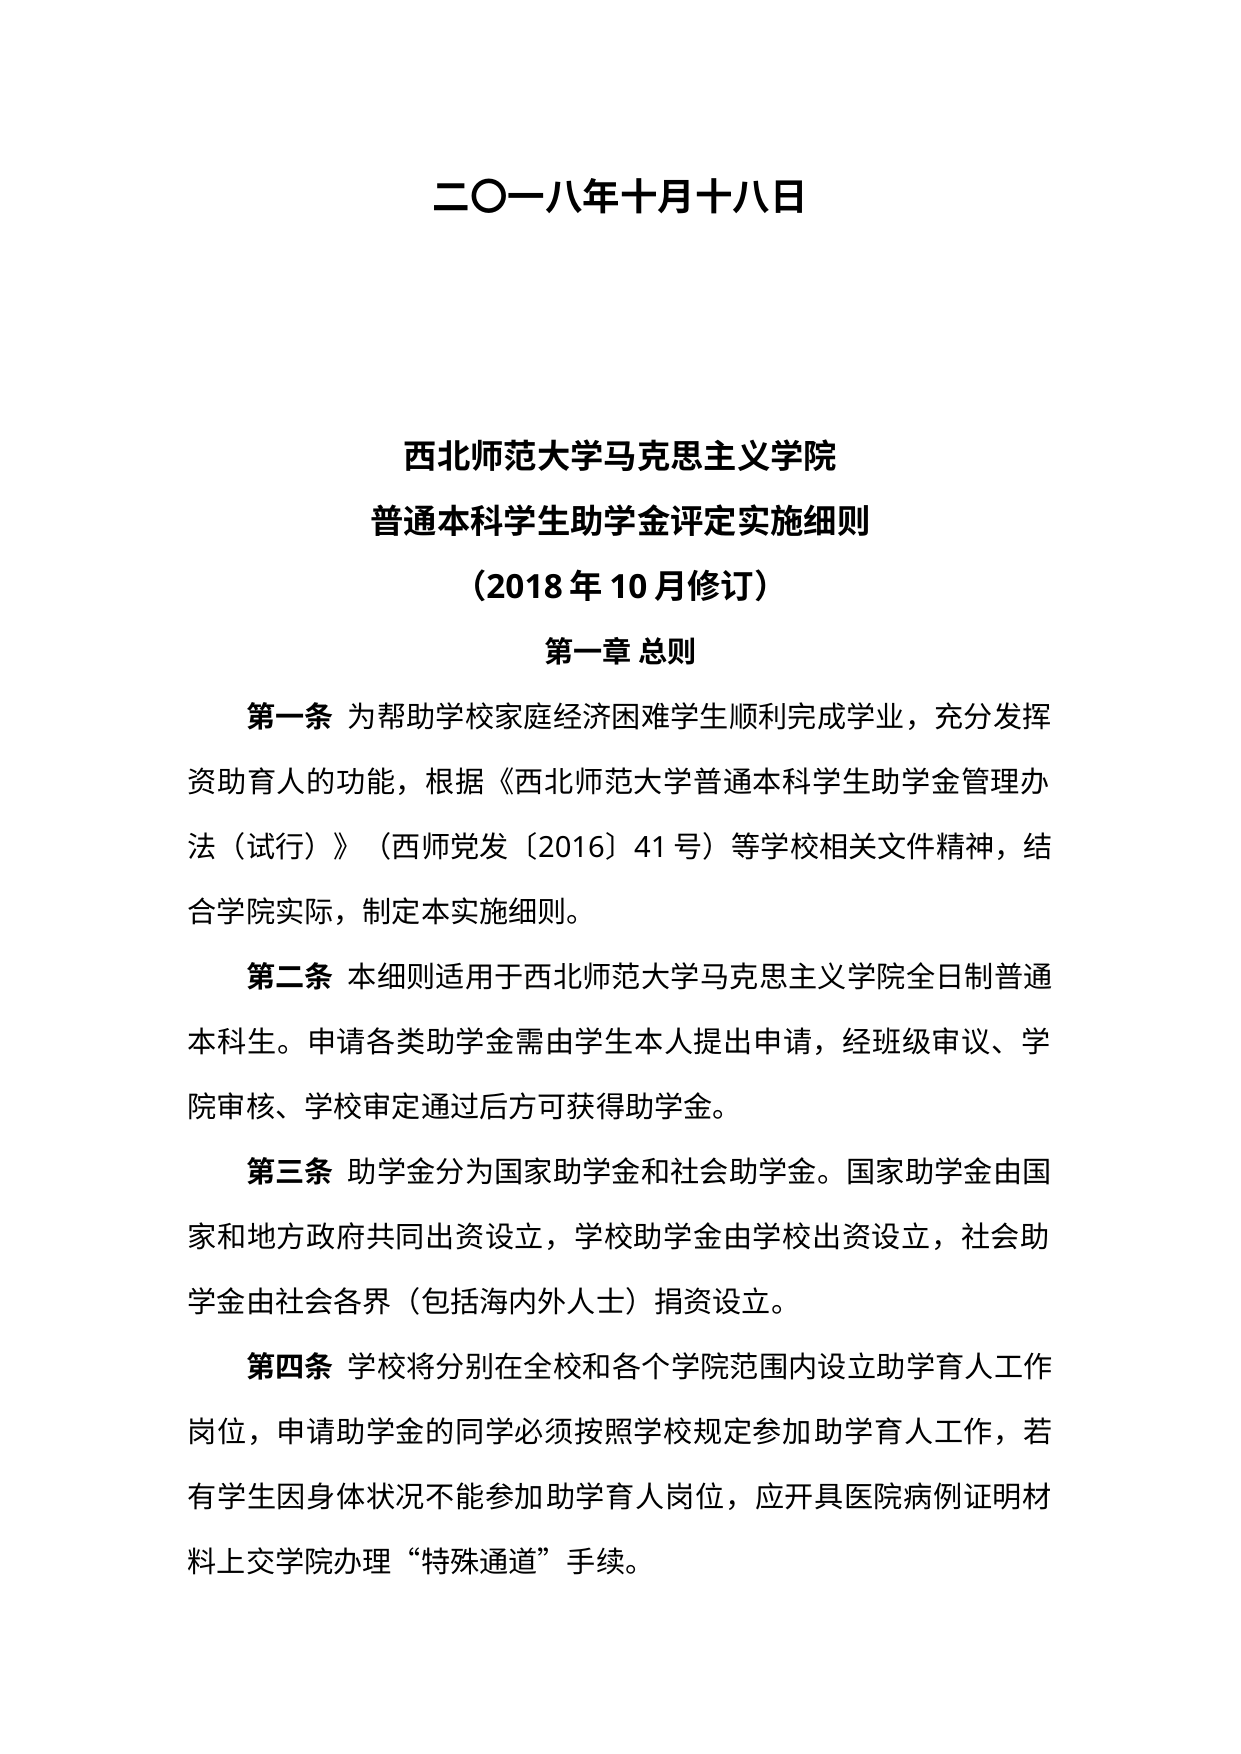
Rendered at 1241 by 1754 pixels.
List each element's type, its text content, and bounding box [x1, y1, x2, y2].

text 第一条 为帮助学校家庭经济困难学生顺利完成学业，充分发挥资助育人的功能，根据《西北师范大学普通本科学生助学金管理办法（试行）》（西师党发〔2016〕41号）等学校相关文件精神，结合学院实际，制定本实施细则。 [187, 682, 1053, 942]
text （2018年10月修订） [187, 552, 1053, 617]
text 第三条 助学金分为国家助学金和社会助学金。国家助学金由国家和地方政府共同出资设立，学校助学金由学校出资设立，社会助学金由社会各界（包括海内外人士）捐资设立。 [187, 1137, 1053, 1332]
text 第二条 本细则适用于西北师范大学马克思主义学院全日制普通本科生。申请各类助学金需由学生本人提出申请，经班级审议、学院审核、学校审定通过后方可获得助学金。 [187, 942, 1053, 1137]
text 普通本科学生助学金评定实施细则 [187, 487, 1053, 552]
text 西北师范大学马克思主义学院 [187, 422, 1053, 487]
list 总则 [187, 617, 1053, 682]
text 第四条 学校将分别在全校和各个学院范围内设立助学育人工作岗位，申请助学金的同学必须按照学校规定参加助学育人工作，若有学生因身体状况不能参加助学育人岗位，应开具医院病例证明材料上交学院办理“特殊通道”手续。 [187, 1332, 1053, 1592]
text 二〇一八年十月十八日 [187, 162, 1053, 227]
